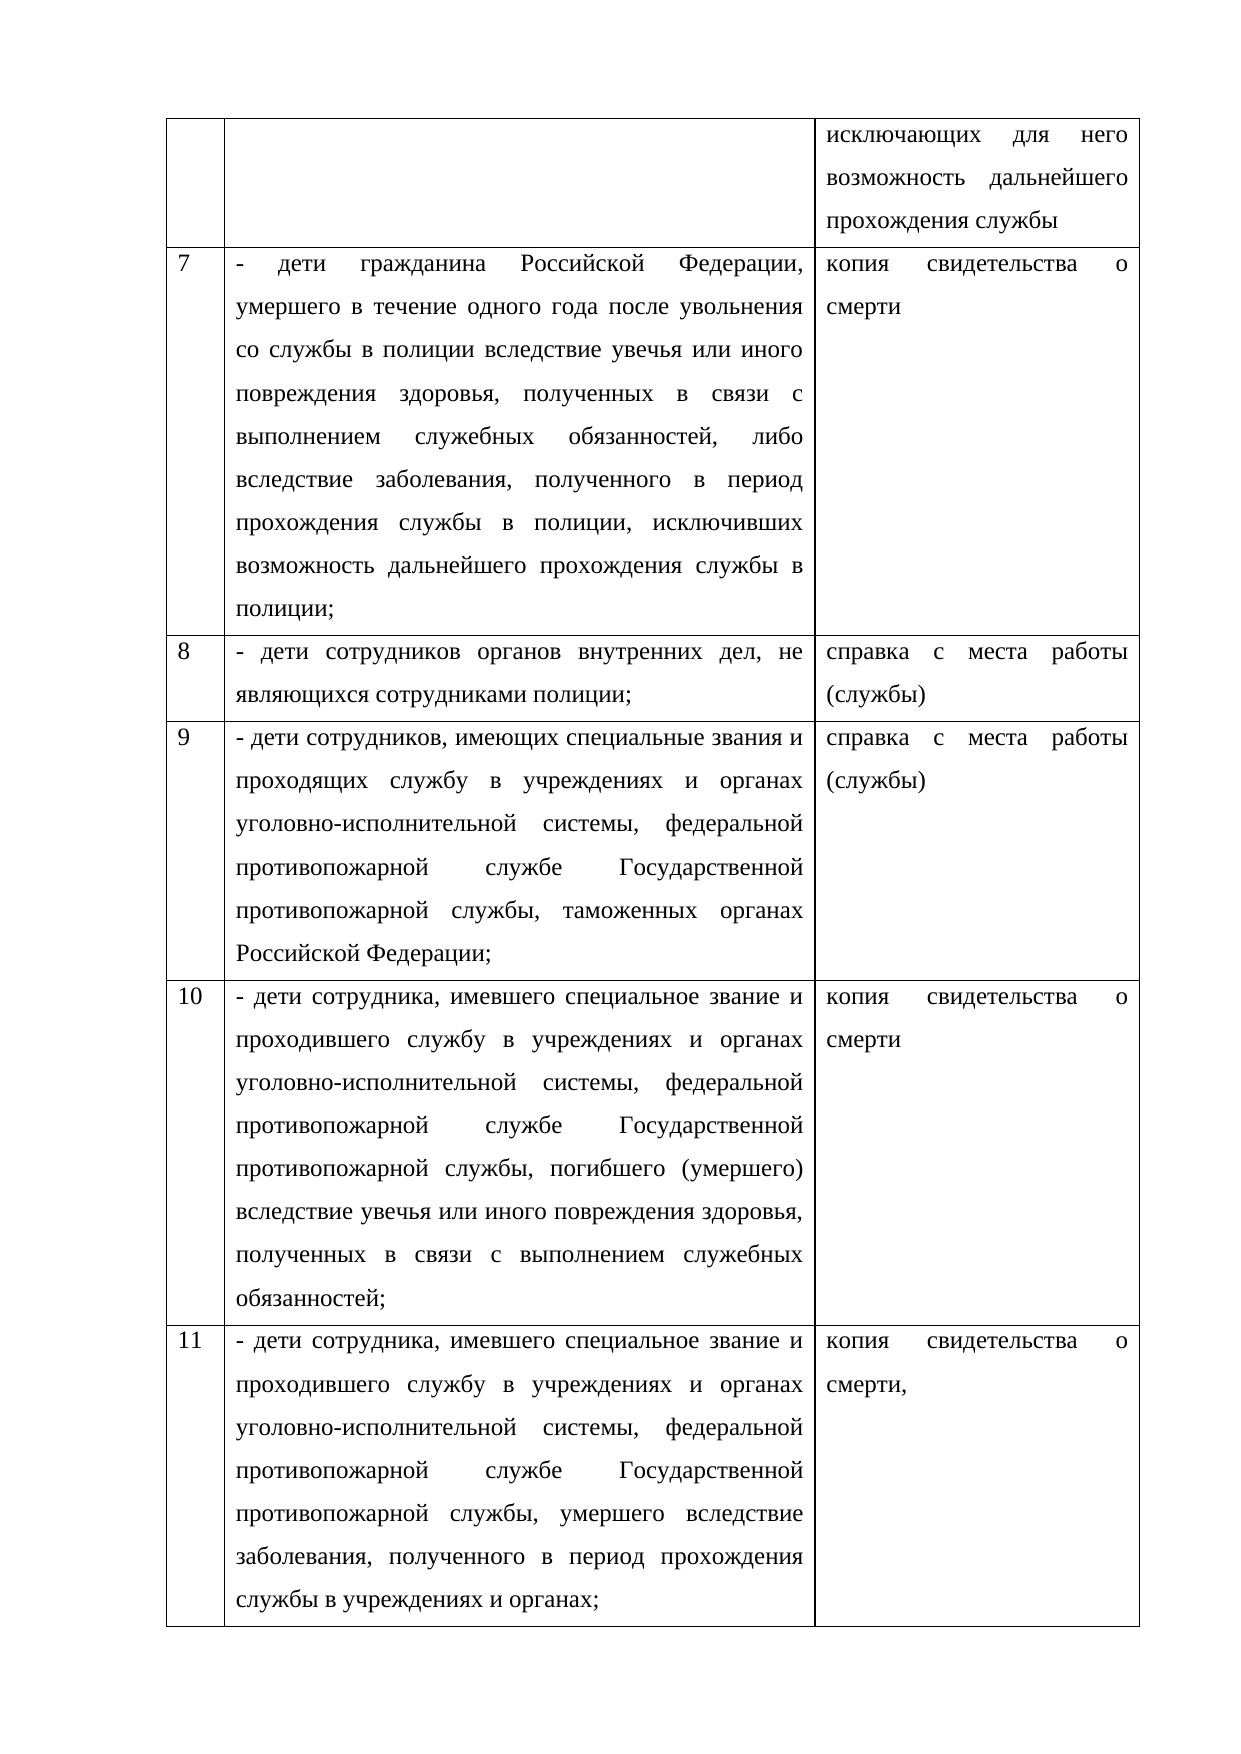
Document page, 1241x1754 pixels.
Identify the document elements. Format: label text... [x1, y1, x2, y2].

table_cell 9 [167, 722, 224, 980]
table_cell справка с места работы (службы) [816, 636, 1139, 721]
table_cell 8 [167, 636, 224, 721]
table_cell - дети сотрудников органов внутренних дел, не являющихся сотрудниками полиции; [225, 636, 814, 721]
table_cell копия свидетельства о смерти [816, 981, 1139, 1324]
table_cell 7 [167, 248, 224, 635]
table_cell справка с места работы (службы) [816, 722, 1139, 980]
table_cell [225, 119, 814, 247]
table_cell копия свидетельства о смерти, [816, 1326, 1139, 1626]
table_cell - дети гражданина Российской Федерации, умершего в течение одного года после увольнения со службы в полиции вследствие увечья или иного повреждения здоровья, полученных в связи с выполнением служебных обязанностей, либо вследствие заболевания, полученного в период прохождения службы в полиции, исключивших возможность дальнейшего прохождения службы в полиции; [225, 248, 814, 635]
table_cell - дети сотрудника, имевшего специальное звание и проходившего службу в учреждениях и органах уголовно-исполнительной системы, федеральной противопожарной службе Государственной противопожарной службы, погибшего (умершего) вследствие увечья или иного повреждения здоровья, полученных в связи с выполнением служебных обязанностей; [225, 981, 814, 1324]
table_cell 11 [167, 1326, 224, 1626]
table_cell - дети сотрудников, имеющих специальные звания и проходящих службу в учреждениях и органах уголовно-исполнительной системы, федеральной противопожарной службе Государственной противопожарной службы, таможенных органах Российской Федерации; [225, 722, 814, 980]
table_cell 6 [167, 119, 224, 247]
table_cell копия свидетельства о смерти [816, 248, 1139, 635]
table_cell - дети сотрудника, имевшего специальное звание и проходившего службу в учреждениях и органах уголовно-исполнительной системы, федеральной противопожарной службе Государственной противопожарной службы, умершего вследствие заболевания, полученного в период прохождения службы в учреждениях и органах; [225, 1326, 814, 1626]
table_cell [816, 119, 1139, 247]
table_cell 10 [167, 981, 224, 1324]
